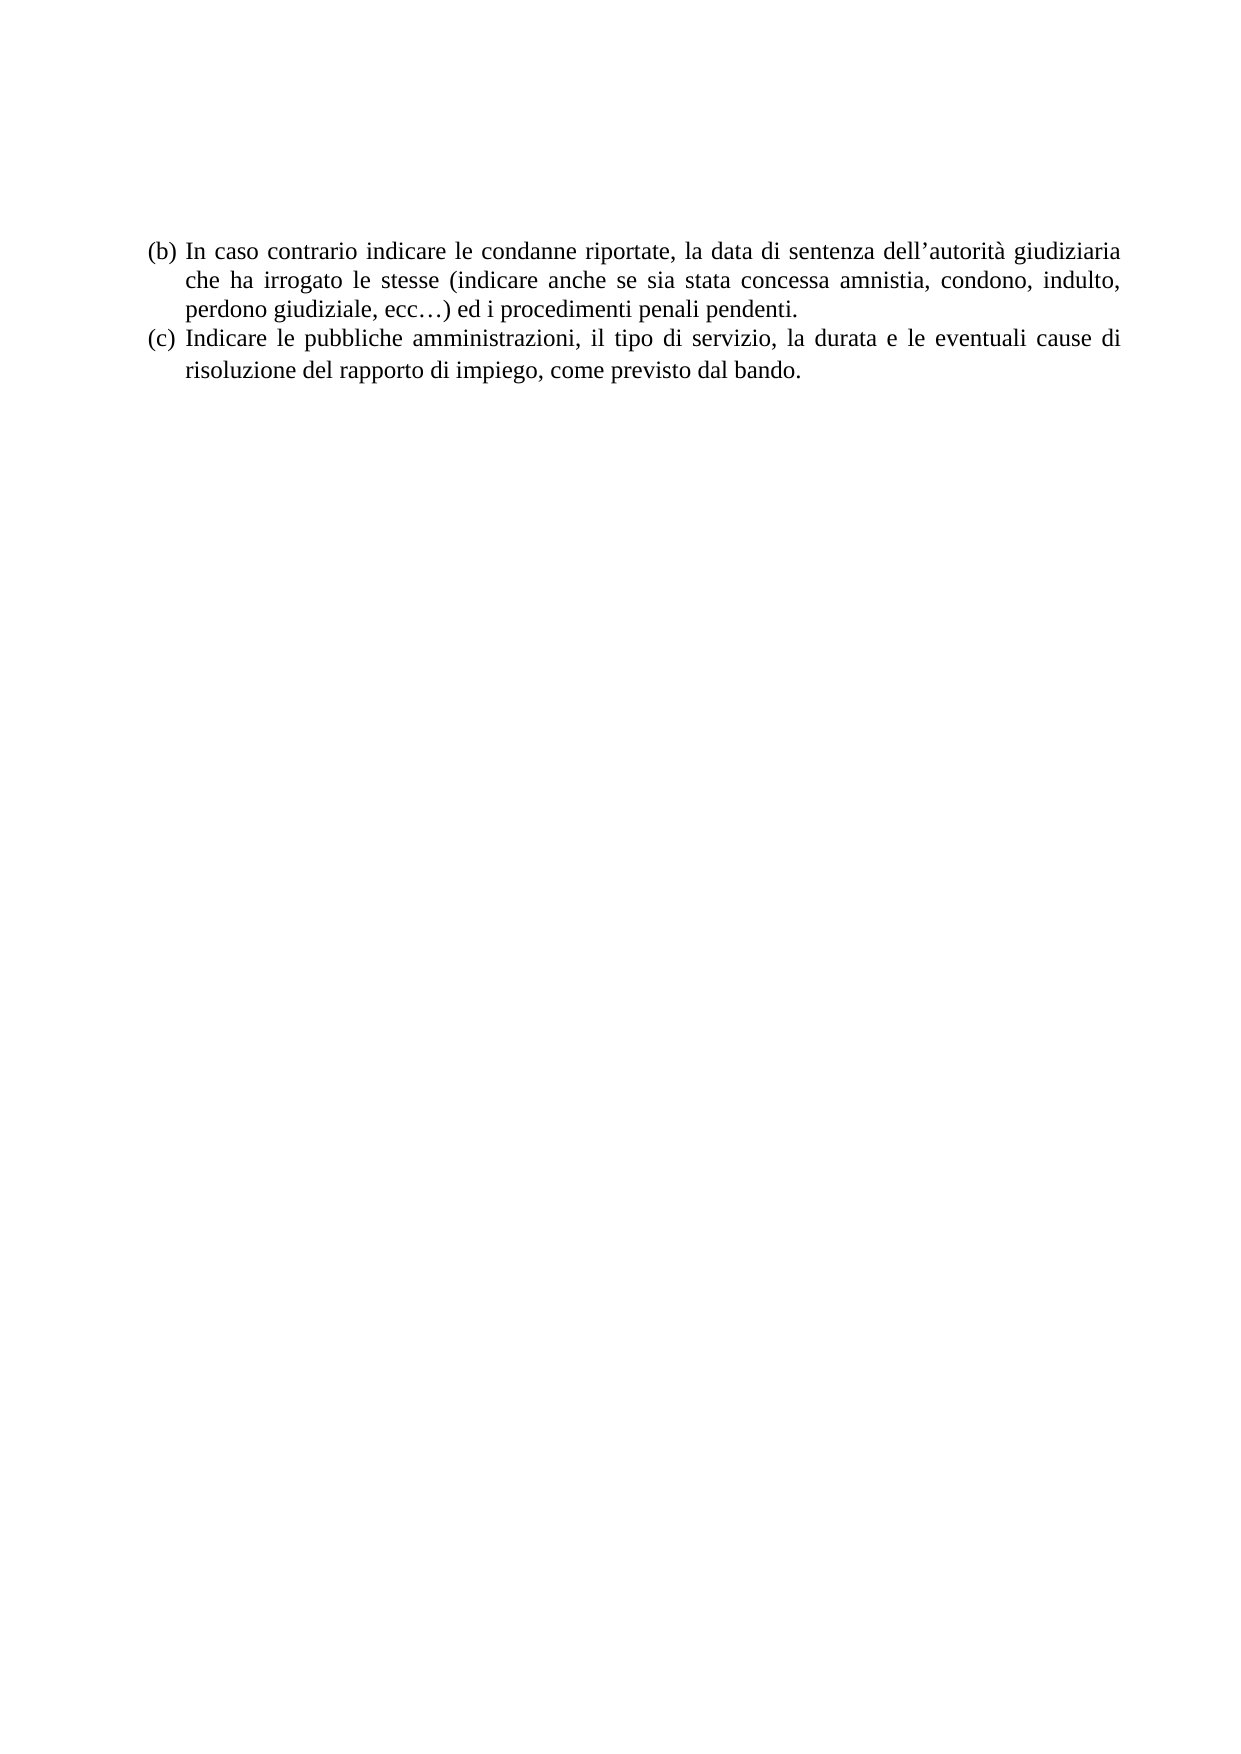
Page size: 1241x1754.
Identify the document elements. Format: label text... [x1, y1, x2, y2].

list Indicare le pubbliche amministrazioni, il tipo di servizio, la durata e le eventuali cause di risoluzione del rapporto di impiego, come previsto dal bando. [148, 323, 1122, 384]
list In caso contrario indicare le condanne riportate, la data di sentenza dell’autorità giudiziaria che ha irrogato le stesse (indicare anche se sia stata concessa amnistia, condono, indulto, perdono giudiziale, ecc…) ed i procedimenti penali pendenti. [148, 236, 1122, 323]
